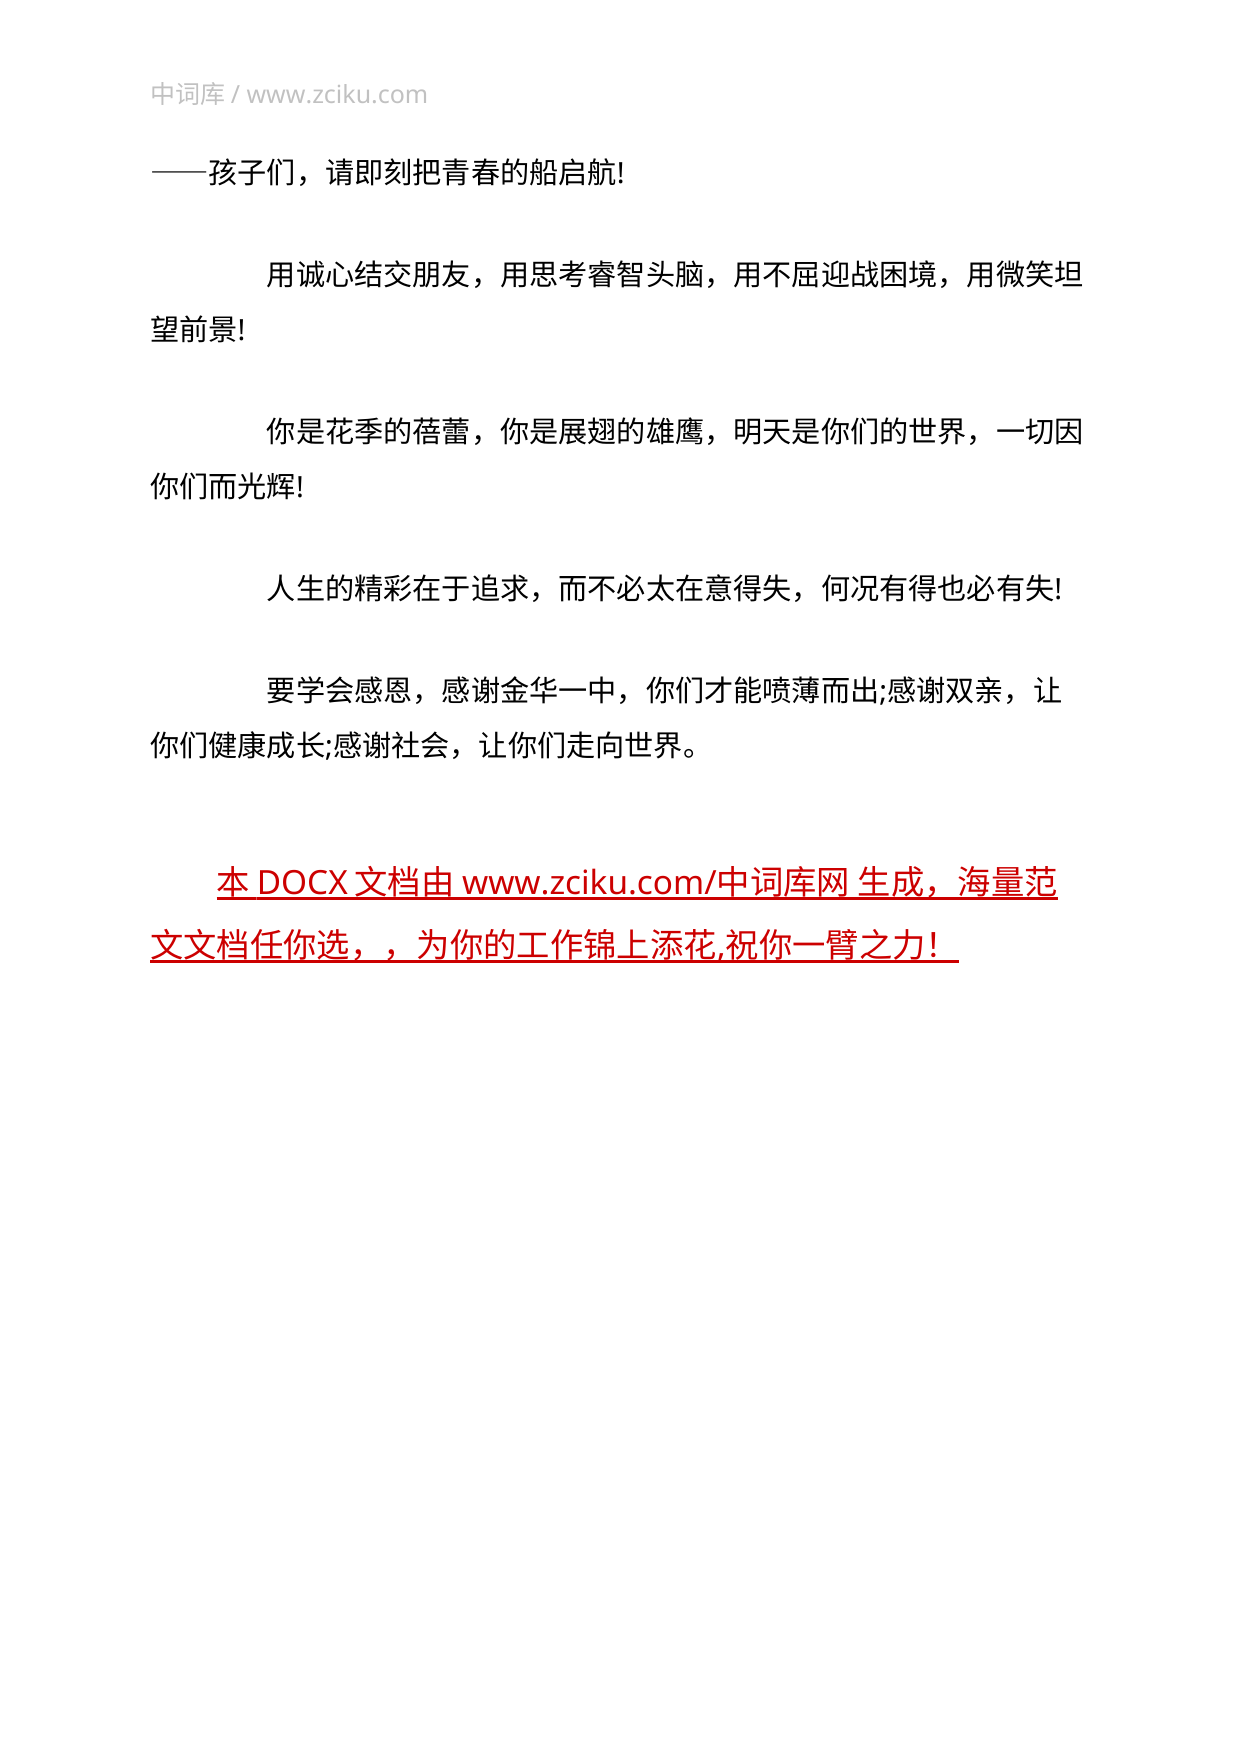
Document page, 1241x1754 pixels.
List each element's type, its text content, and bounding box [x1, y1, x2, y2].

text 用诚心结交朋友，用思考睿智头脑，用不屈迎战困境，用微笑坦望前景! [150, 252, 1090, 349]
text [150, 150, 1090, 192]
text 要学会感恩，感谢金华一中，你们才能喷薄而出;感谢双亲，让你们健康成长;感谢社会，让你们走向世界。 [150, 668, 1090, 765]
text 人生的精彩在于追求，而不必太在意得失，何况有得也必有失! [150, 566, 1090, 608]
text 本DOCX文档由 www.zciku.com/中词库网 生成，海量范文文档任你选，，为你的工作锦上添花,祝你一臂之力！ [150, 856, 1090, 967]
text 你是花季的蓓蕾，你是展翅的雄鹰，明天是你们的世界，一切因你们而光辉! [150, 409, 1090, 506]
